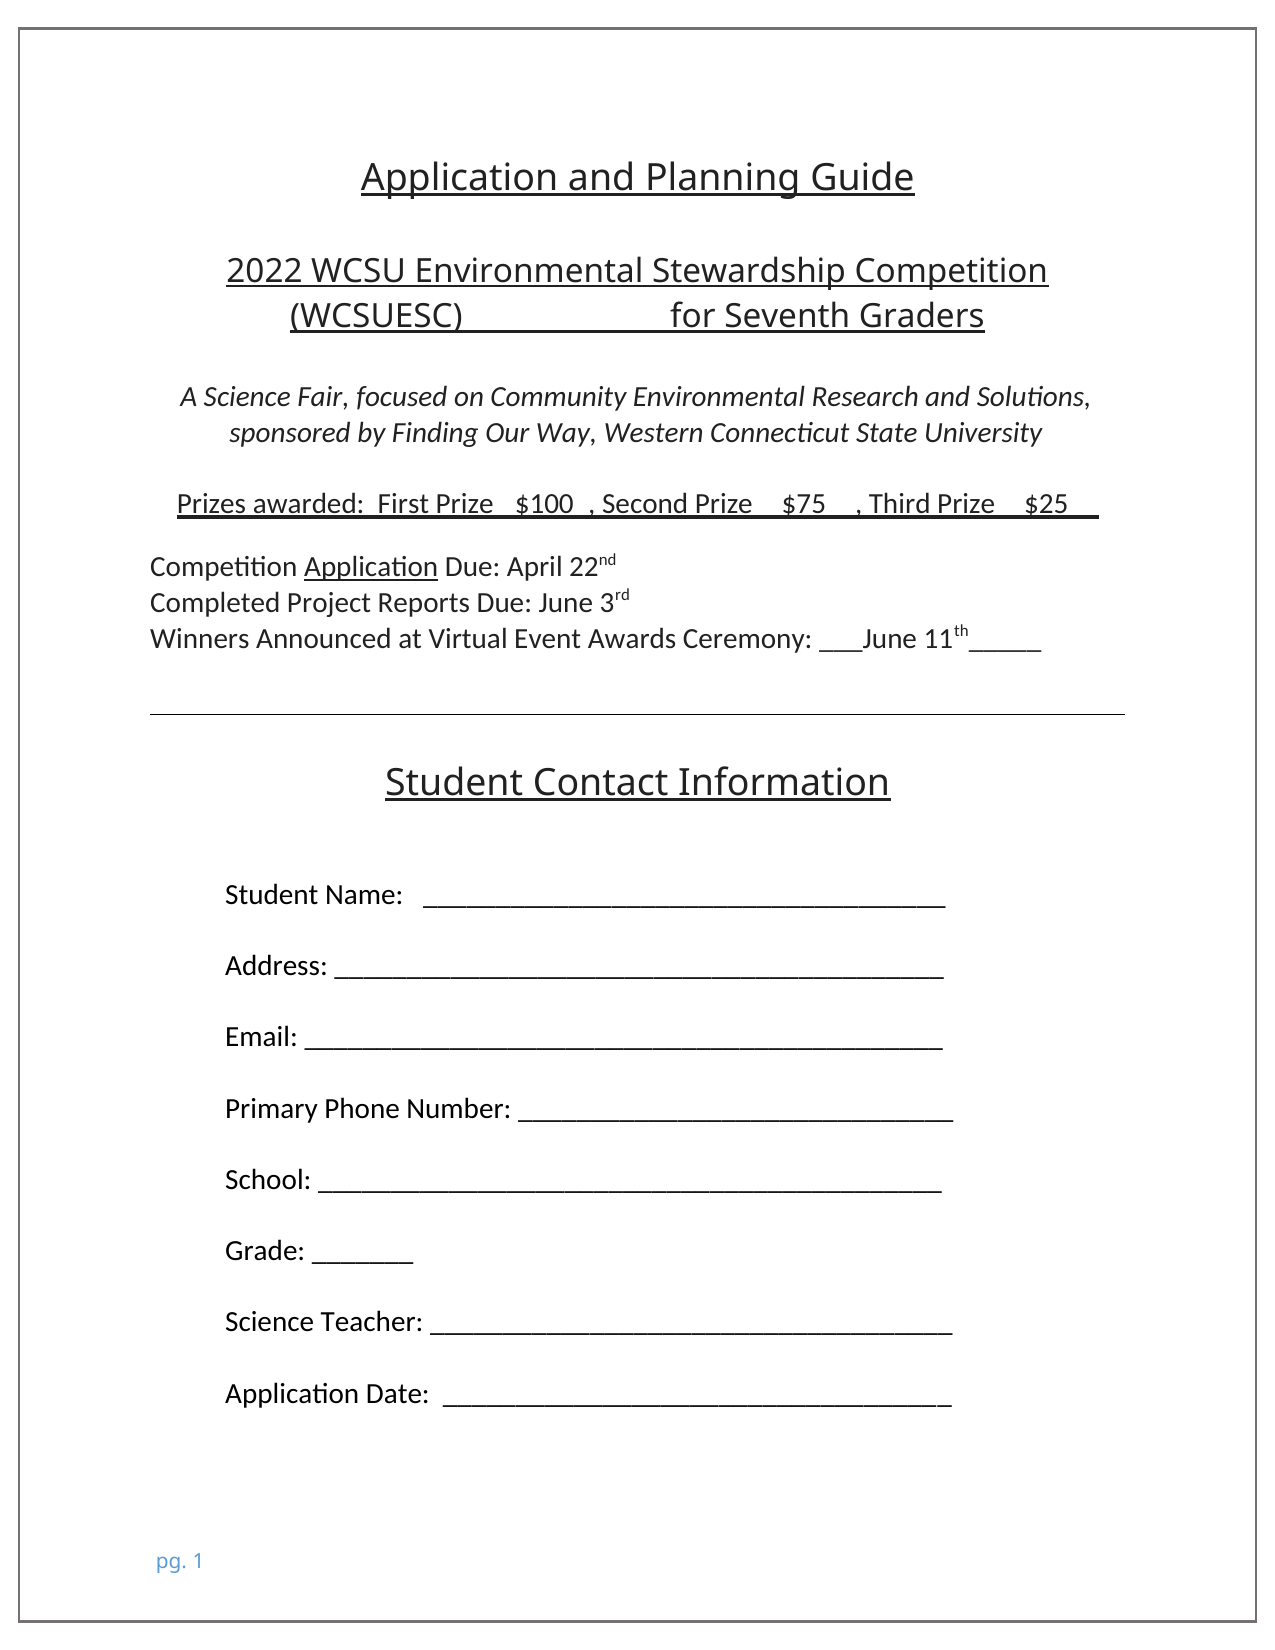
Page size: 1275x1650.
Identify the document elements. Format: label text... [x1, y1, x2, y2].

text Application and Planning Guide [150, 150, 1125, 201]
list Science Teacher: ____________________________________ [225, 1303, 1125, 1339]
text Winners Announced at Virtual Event Awards Ceremony: ___June 11th_____ [150, 620, 1125, 655]
text Completed Project Reports Due: June 3rd [150, 584, 1125, 620]
text Student Contact Information [150, 755, 1125, 806]
list Grade: _______ [225, 1232, 1125, 1268]
list Address: __________________________________________ [225, 947, 1125, 983]
text Competition Application Due: April 22nd [150, 548, 1125, 584]
list Email: ____________________________________________ [225, 1018, 1125, 1054]
text 2022 WCSU Environmental Stewardship Competition (WCSUESC) for Seventh Graders [150, 246, 1125, 337]
list Application Date: ___________________________________ [225, 1375, 1125, 1410]
text A Science Fair, focused on Community Environmental Research and Solutions, sponsored by Finding Our Way, Western Connecticut State University [150, 378, 1125, 449]
list Student Name: ____________________________________ [225, 876, 1125, 912]
text Prizes awarded: First Prize _$100_, Second Prize__$75__, Third Prize__$25__ [150, 485, 1125, 521]
list Primary Phone Number: ______________________________ [225, 1090, 1125, 1125]
list School: ___________________________________________ [225, 1161, 1125, 1197]
